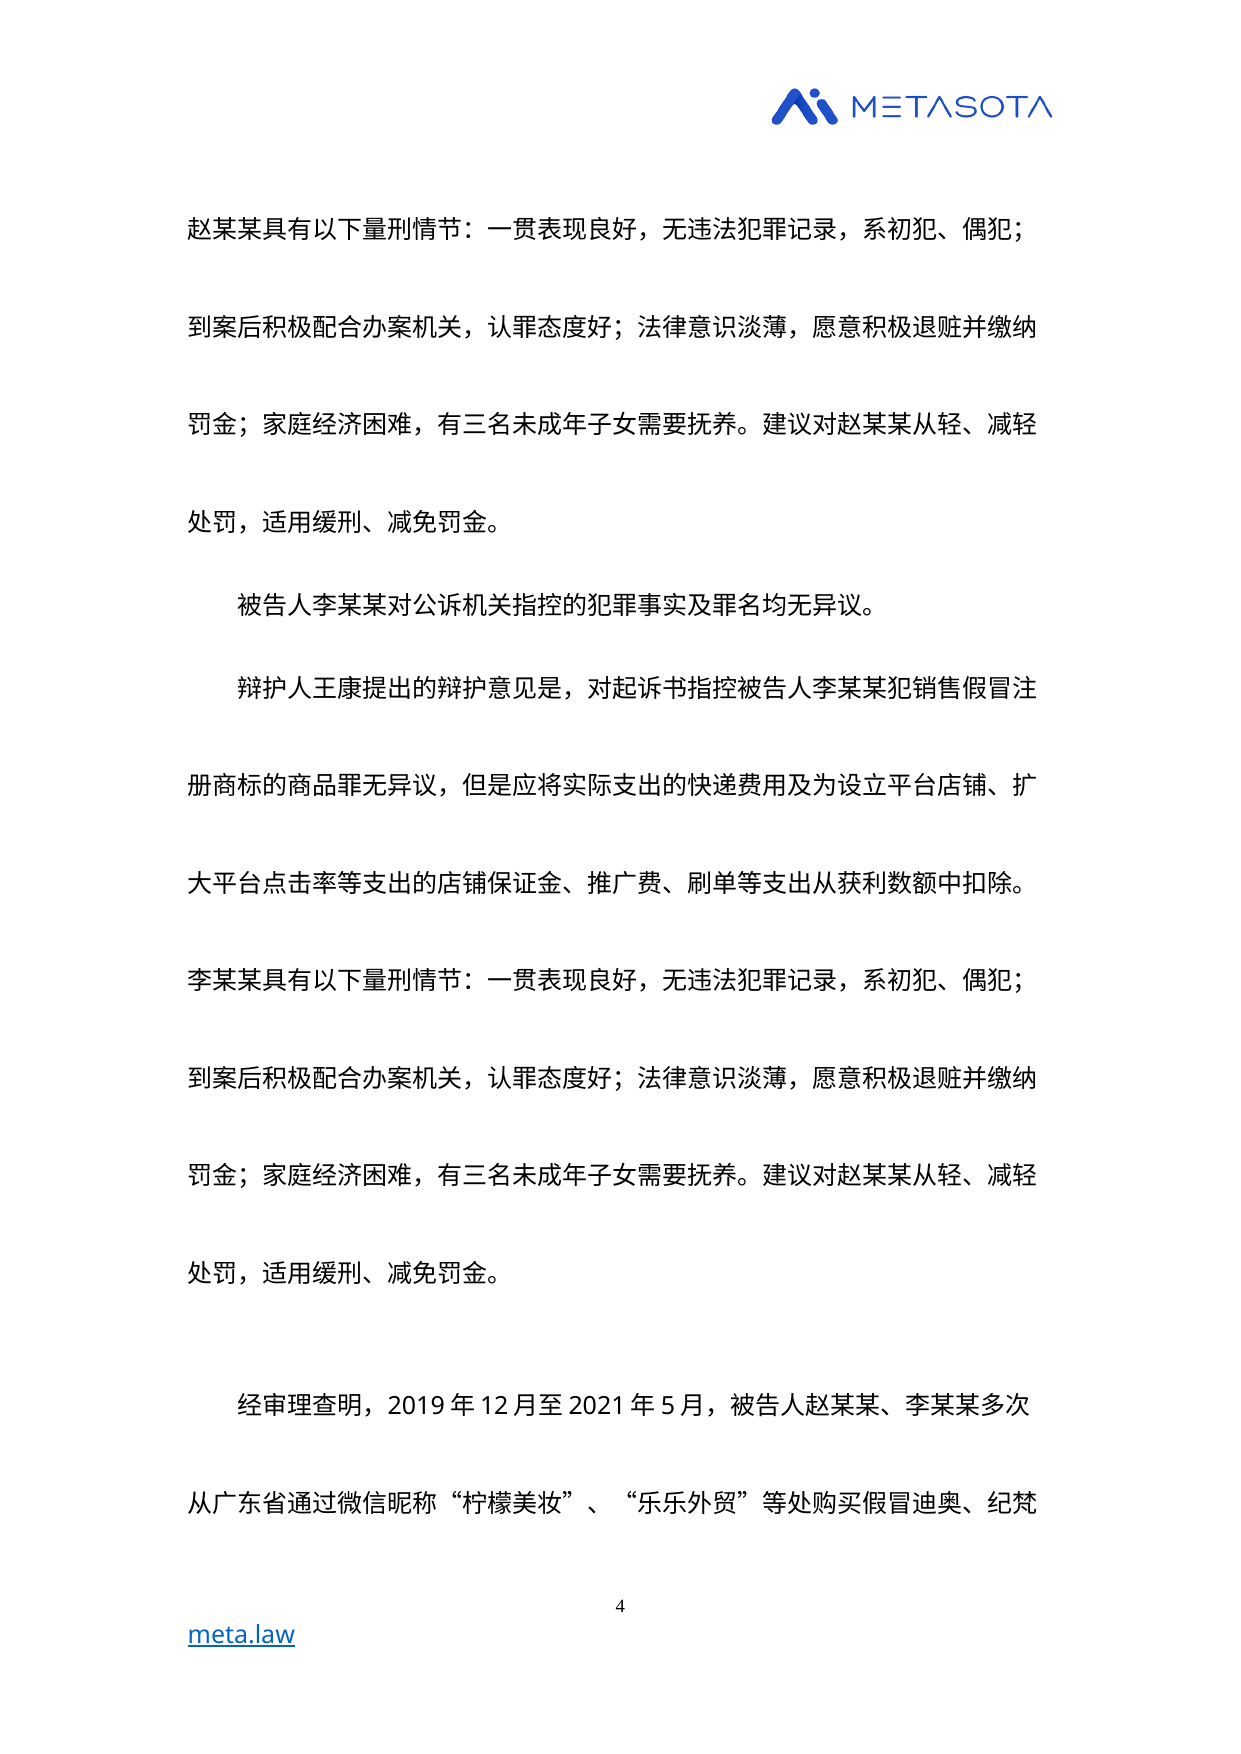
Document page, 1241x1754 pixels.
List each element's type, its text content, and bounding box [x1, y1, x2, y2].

text 被告人李某某对公诉机关指控的犯罪事实及罪名均无异议。 [187, 571, 1053, 636]
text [187, 1371, 1053, 1534]
picture [771, 88, 1053, 125]
text 辩护人王康提出的辩护意见是，对起诉书指控被告人李某某犯销售假冒注册商标的商品罪无异议，但是应将实际支出的快递费用及为设立平台店铺、扩大平台点击率等支出的店铺保证金、推广费、刷单等支出从获利数额中扣除。李某某具有以下量刑情节：一贯表现良好，无违法犯罪记录，系初犯、偶犯；到案后积极配合办案机关，认罪态度好；法律意识淡薄，愿意积极退赃并缴纳罚金；家庭经济困难，有三名未成年子女需要抚养。建议对赵某某从轻、减轻处罚，适用缓刑、减免罚金。 [187, 654, 1053, 1304]
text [187, 195, 1053, 553]
